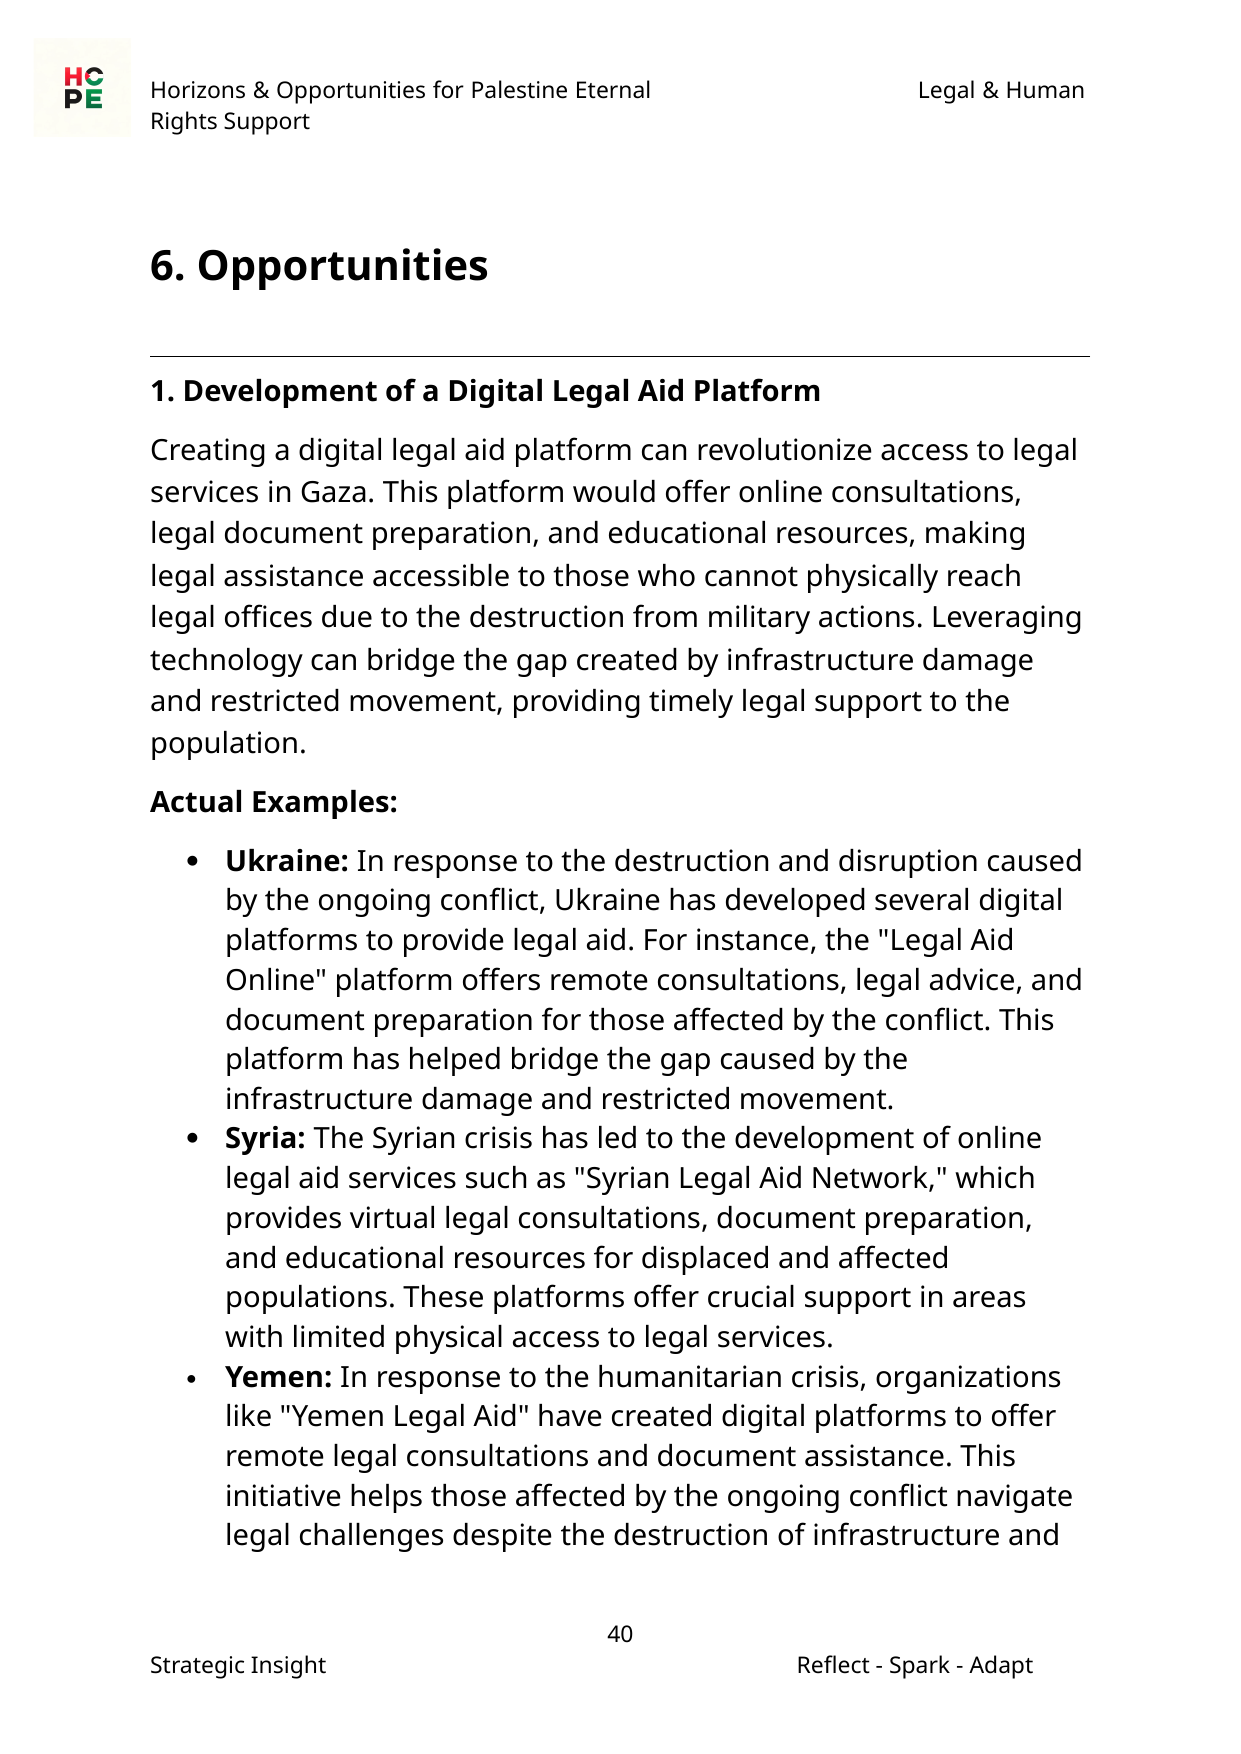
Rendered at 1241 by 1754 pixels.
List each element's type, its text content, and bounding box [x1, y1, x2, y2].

list Syria: The Syrian crisis has led to the development of online legal aid services such as "Syrian Legal Aid Network," which provides virtual legal consultations, document preparation, and educational resources for displaced and affected populations. These platforms offer crucial support in areas with limited physical access to legal services. [187, 1118, 1090, 1356]
picture [33, 38, 132, 137]
text Actual Examples: [150, 781, 1090, 821]
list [187, 1356, 1090, 1554]
text 1. Development of a Digital Legal Aid Platform [150, 370, 1090, 410]
text Creating a digital legal aid platform can revolutionize access to legal services in Gaza. This platform would offer online consultations, legal document preparation, and educational resources, making legal assistance accessible to those who cannot physically reach legal offices due to the destruction from military actions. Leveraging technology can bridge the gap created by infrastructure damage and restricted movement, providing timely legal support to the population. [150, 429, 1090, 762]
list Ukraine: In response to the destruction and disruption caused by the ongoing conflict, Ukraine has developed several digital platforms to provide legal aid. For instance, the "Legal Aid Online" platform offers remote consultations, legal advice, and document preparation for those affected by the conflict. This platform has helped bridge the gap caused by the infrastructure damage and restricted movement. [187, 840, 1090, 1118]
subtitle 6. Opportunities [150, 236, 1090, 356]
